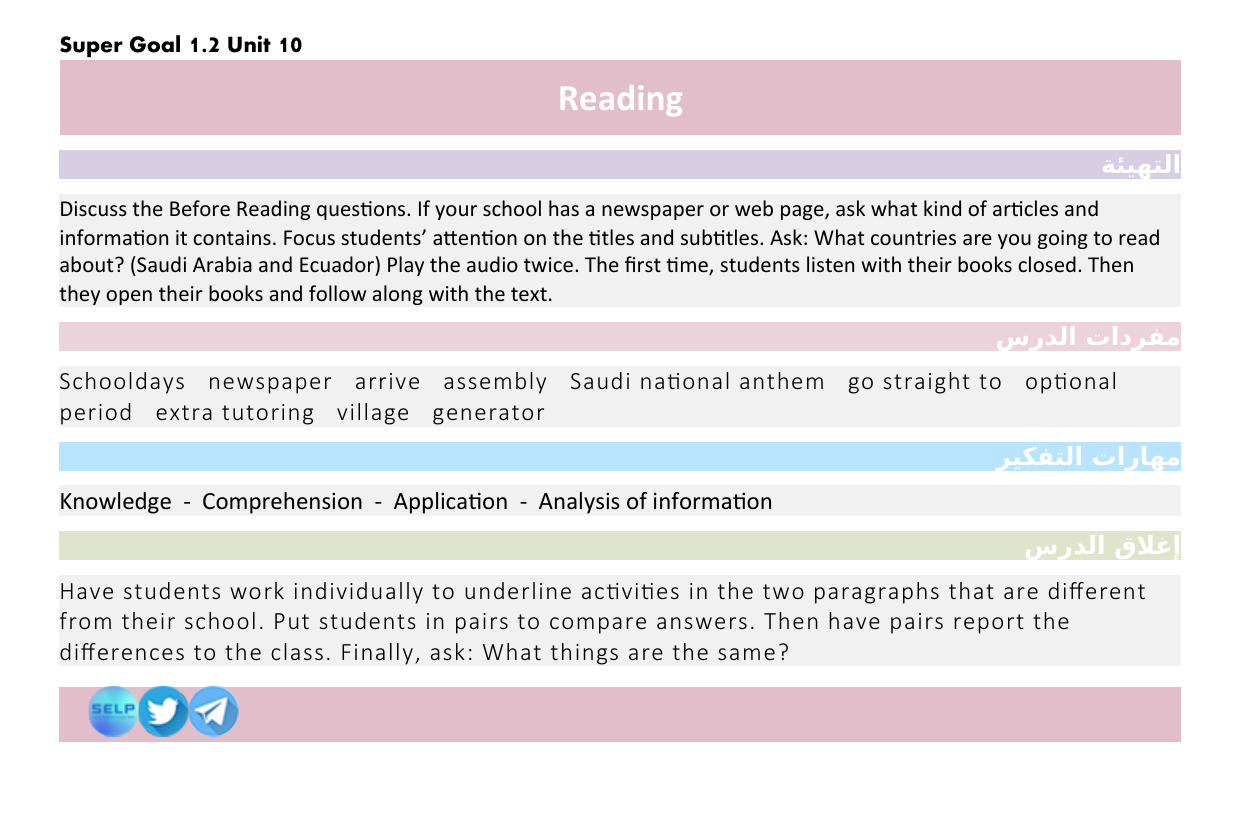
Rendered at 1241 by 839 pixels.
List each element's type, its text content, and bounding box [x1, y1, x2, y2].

text إغلاق الدرس [59, 531, 1181, 560]
text التهيئة [59, 150, 1181, 179]
text مفردات الدرس [59, 322, 1181, 351]
text مهارات التفكير [59, 442, 1181, 471]
picture [88, 686, 239, 737]
